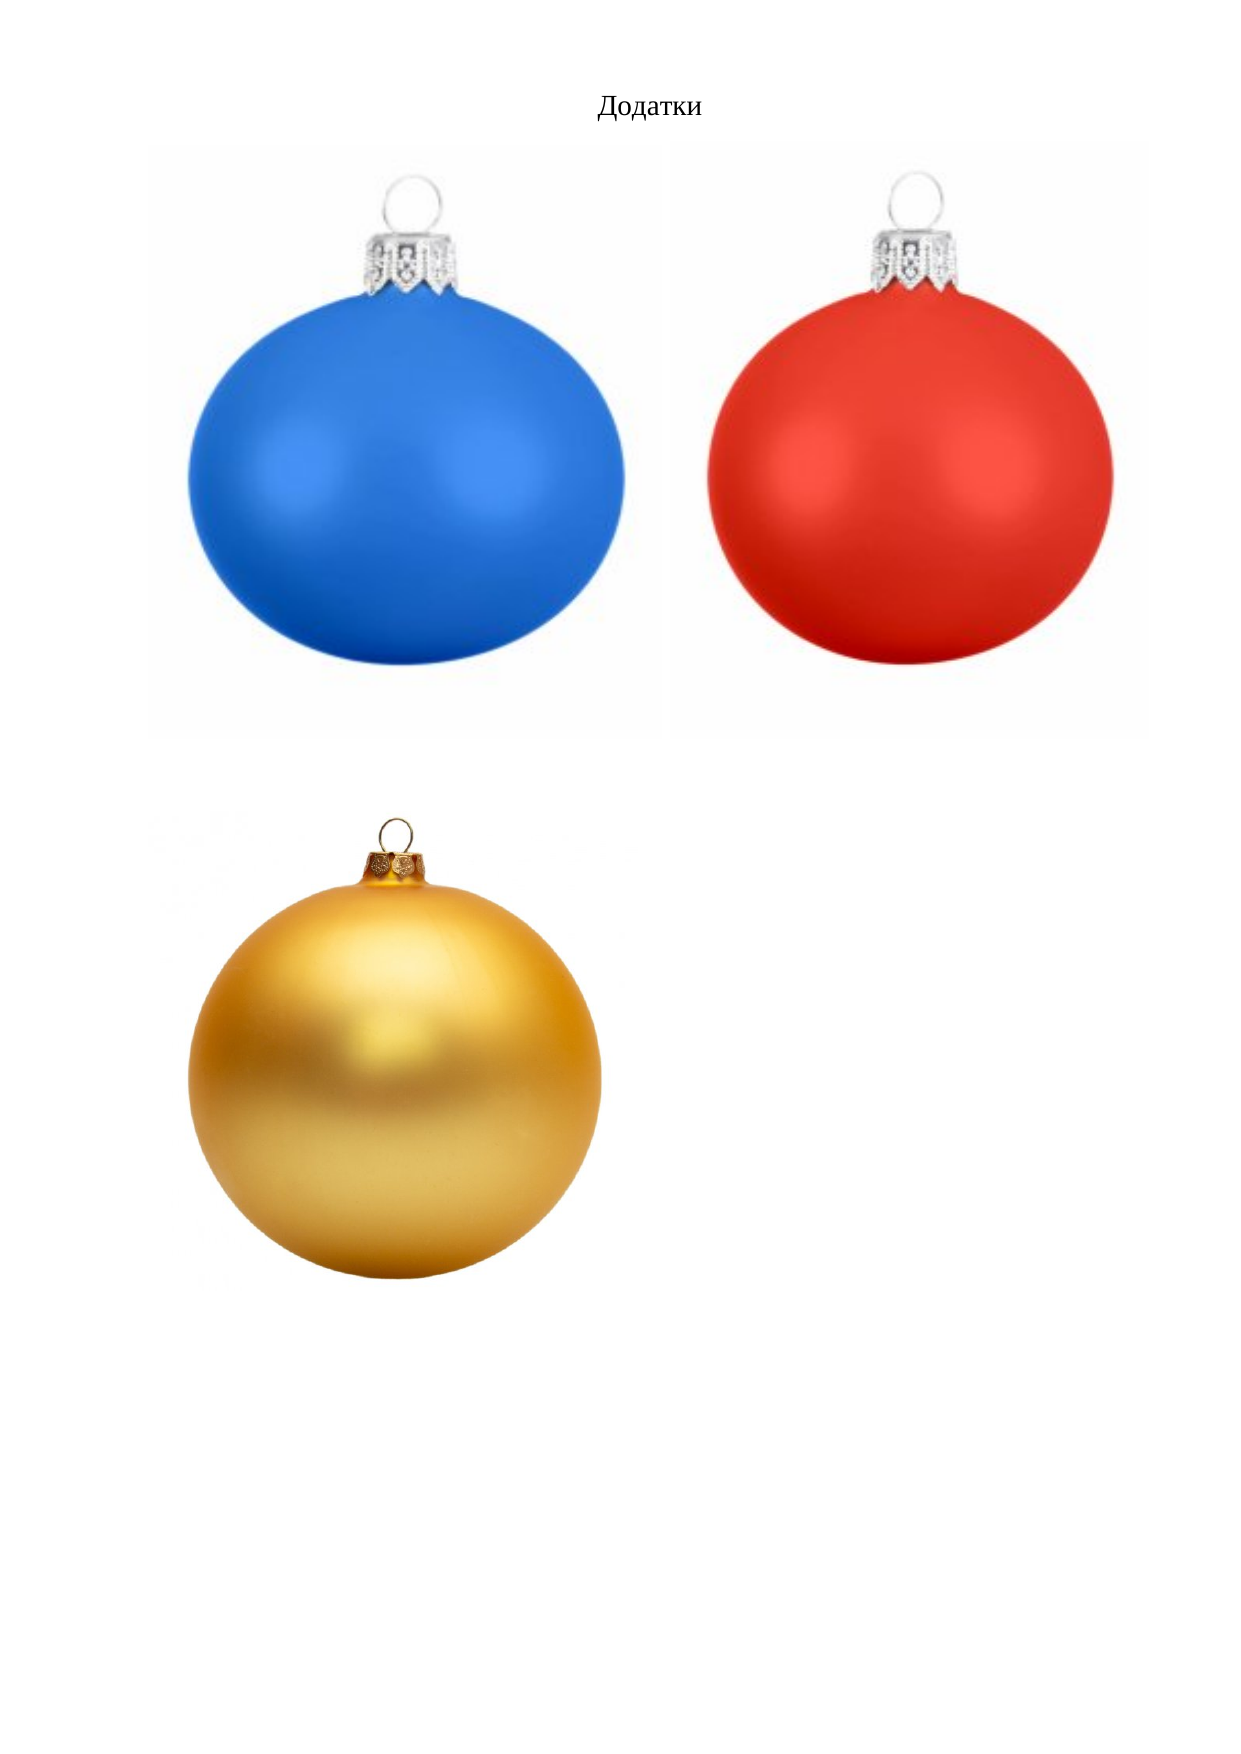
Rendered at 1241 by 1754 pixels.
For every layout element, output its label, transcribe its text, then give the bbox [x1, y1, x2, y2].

picture [670, 141, 1149, 739]
text Додатки [148, 88, 1152, 122]
picture [147, 145, 663, 739]
picture [147, 811, 642, 1291]
